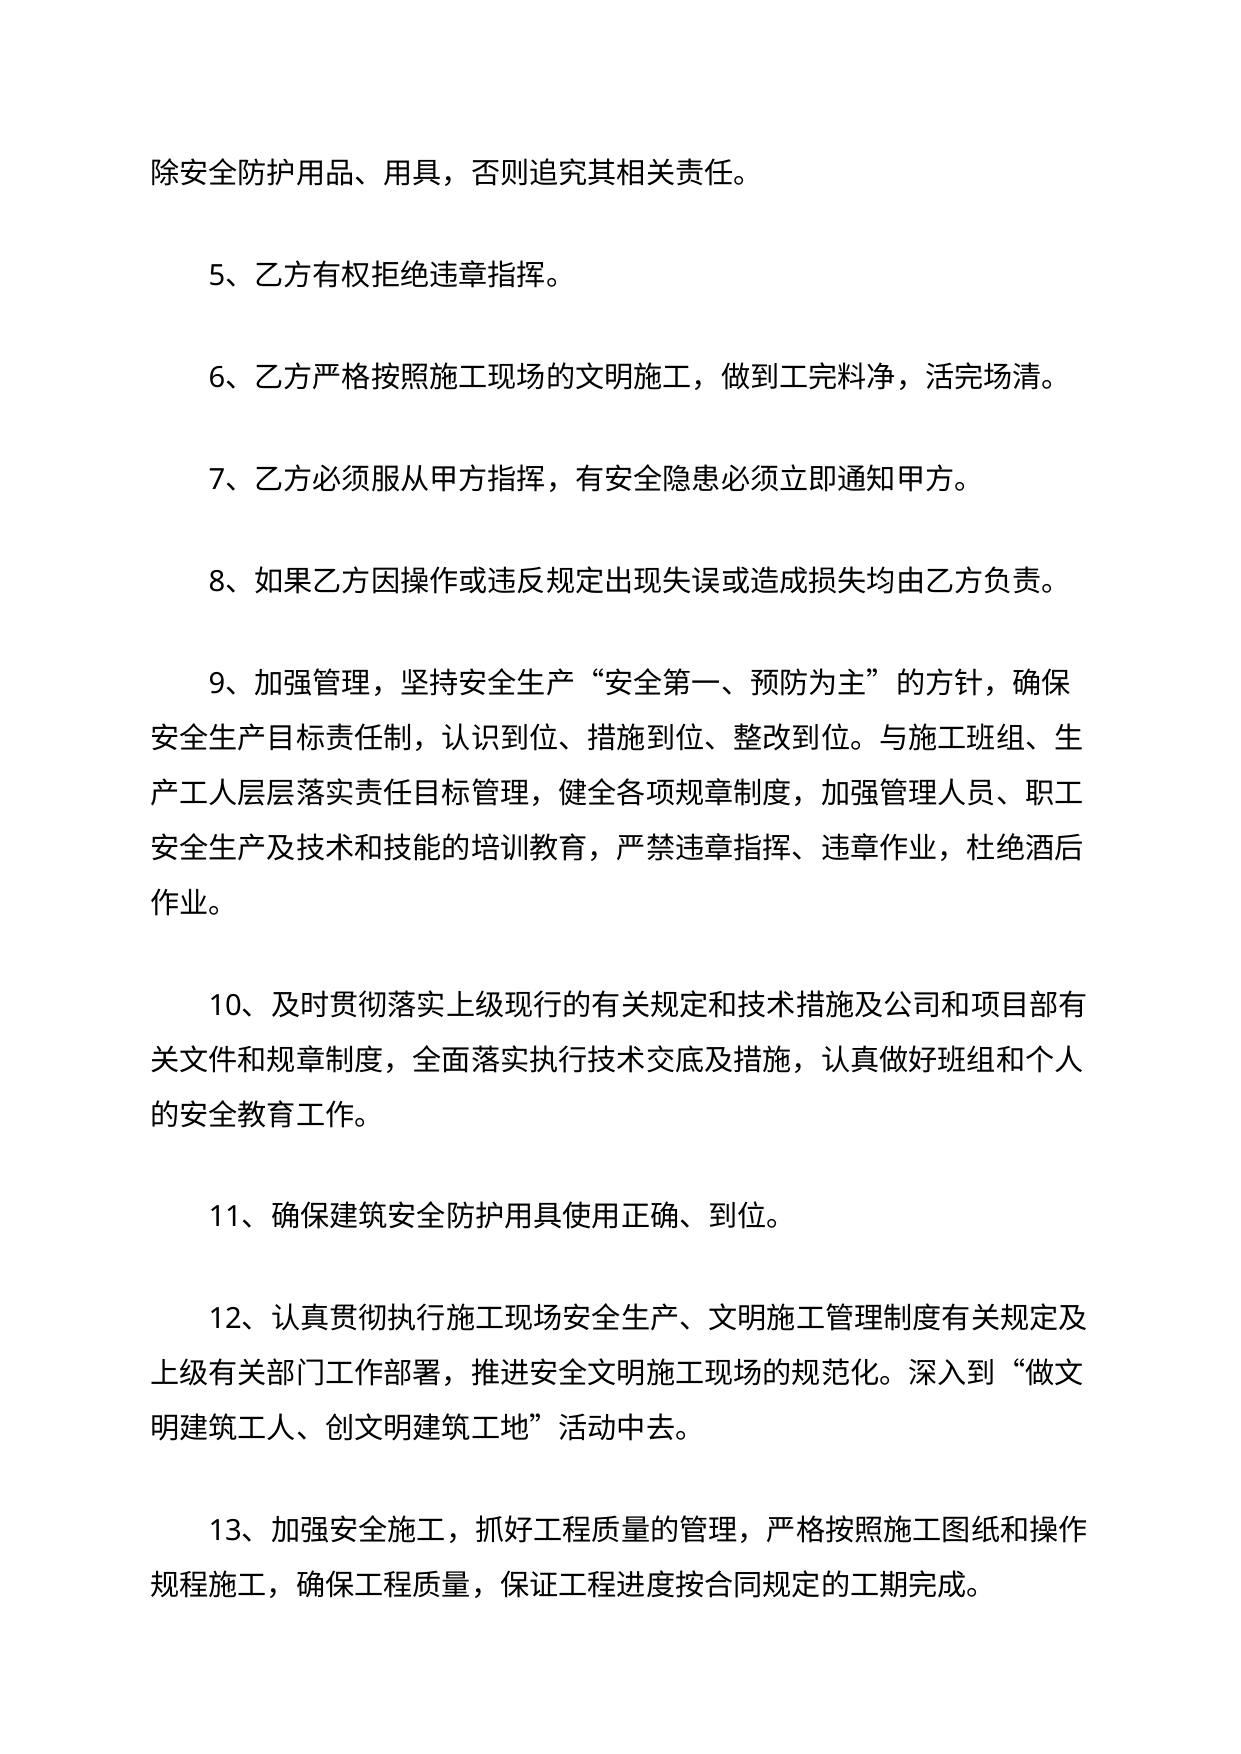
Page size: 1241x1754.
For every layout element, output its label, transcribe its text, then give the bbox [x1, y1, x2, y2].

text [150, 150, 1090, 192]
text 10、及时贯彻落实上级现行的有关规定和技术措施及公司和项目部有关文件和规章制度，全面落实执行技术交底及措施，认真做好班组和个人的安全教育工作。 [150, 981, 1090, 1133]
text 6、乙方严格按照施工现场的文明施工，做到工完料净，活完场清。 [150, 354, 1090, 396]
text 8、如果乙方因操作或违反规定出现失误或造成损失均由乙方负责。 [150, 558, 1090, 600]
text 7、乙方必须服从甲方指挥，有安全隐患必须立即通知甲方。 [150, 456, 1090, 498]
text 11、确保建筑安全防护用具使用正确、到位。 [150, 1193, 1090, 1235]
text 5、乙方有权拒绝违章指挥。 [150, 252, 1090, 294]
text 13、加强安全施工，抓好工程质量的管理，严格按照施工图纸和操作规程施工，确保工程质量，保证工程进度按合同规定的工期完成。 [150, 1506, 1090, 1604]
text 12、认真贯彻执行施工现场安全生产、文明施工管理制度有关规定及上级有关部门工作部署，推进安全文明施工现场的规范化。深入到“做文明建筑工人、创文明建筑工地”活动中去。 [150, 1295, 1090, 1447]
text 9、加强管理，坚持安全生产“安全第一、预防为主”的方针，确保安全生产目标责任制，认识到位、措施到位、整改到位。与施工班组、生产工人层层落实责任目标管理，健全各项规章制度，加强管理人员、职工安全生产及技术和技能的培训教育，严禁违章指挥、违章作业，杜绝酒后作业。 [150, 660, 1090, 922]
